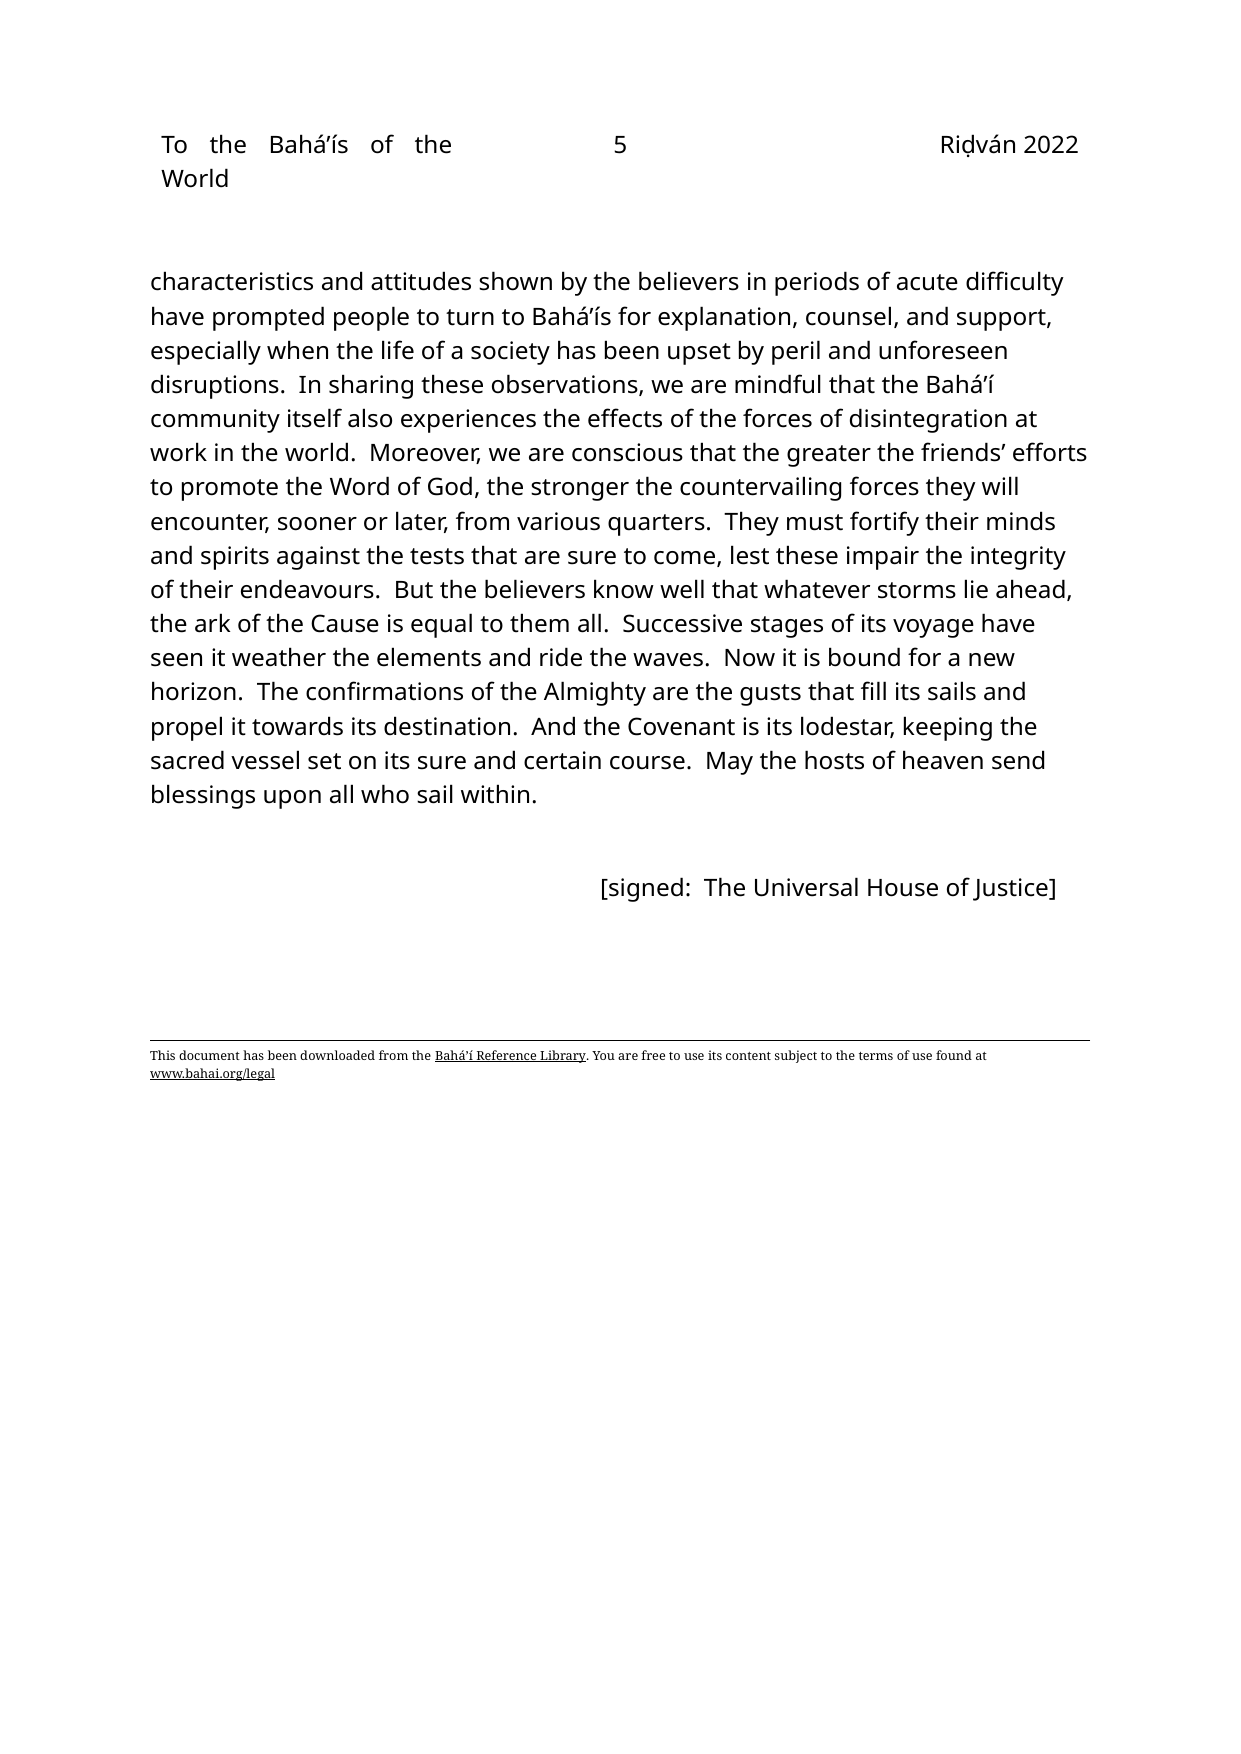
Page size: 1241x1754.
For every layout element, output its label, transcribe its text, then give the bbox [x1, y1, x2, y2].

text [150, 265, 1090, 810]
text This document has been downloaded from the Bahá’í Reference Library. You are free to use its content subject to the terms of use found at www.bahai.org/legal [150, 1047, 1090, 1082]
text [signed: The Universal House of Justice] [600, 871, 1090, 903]
